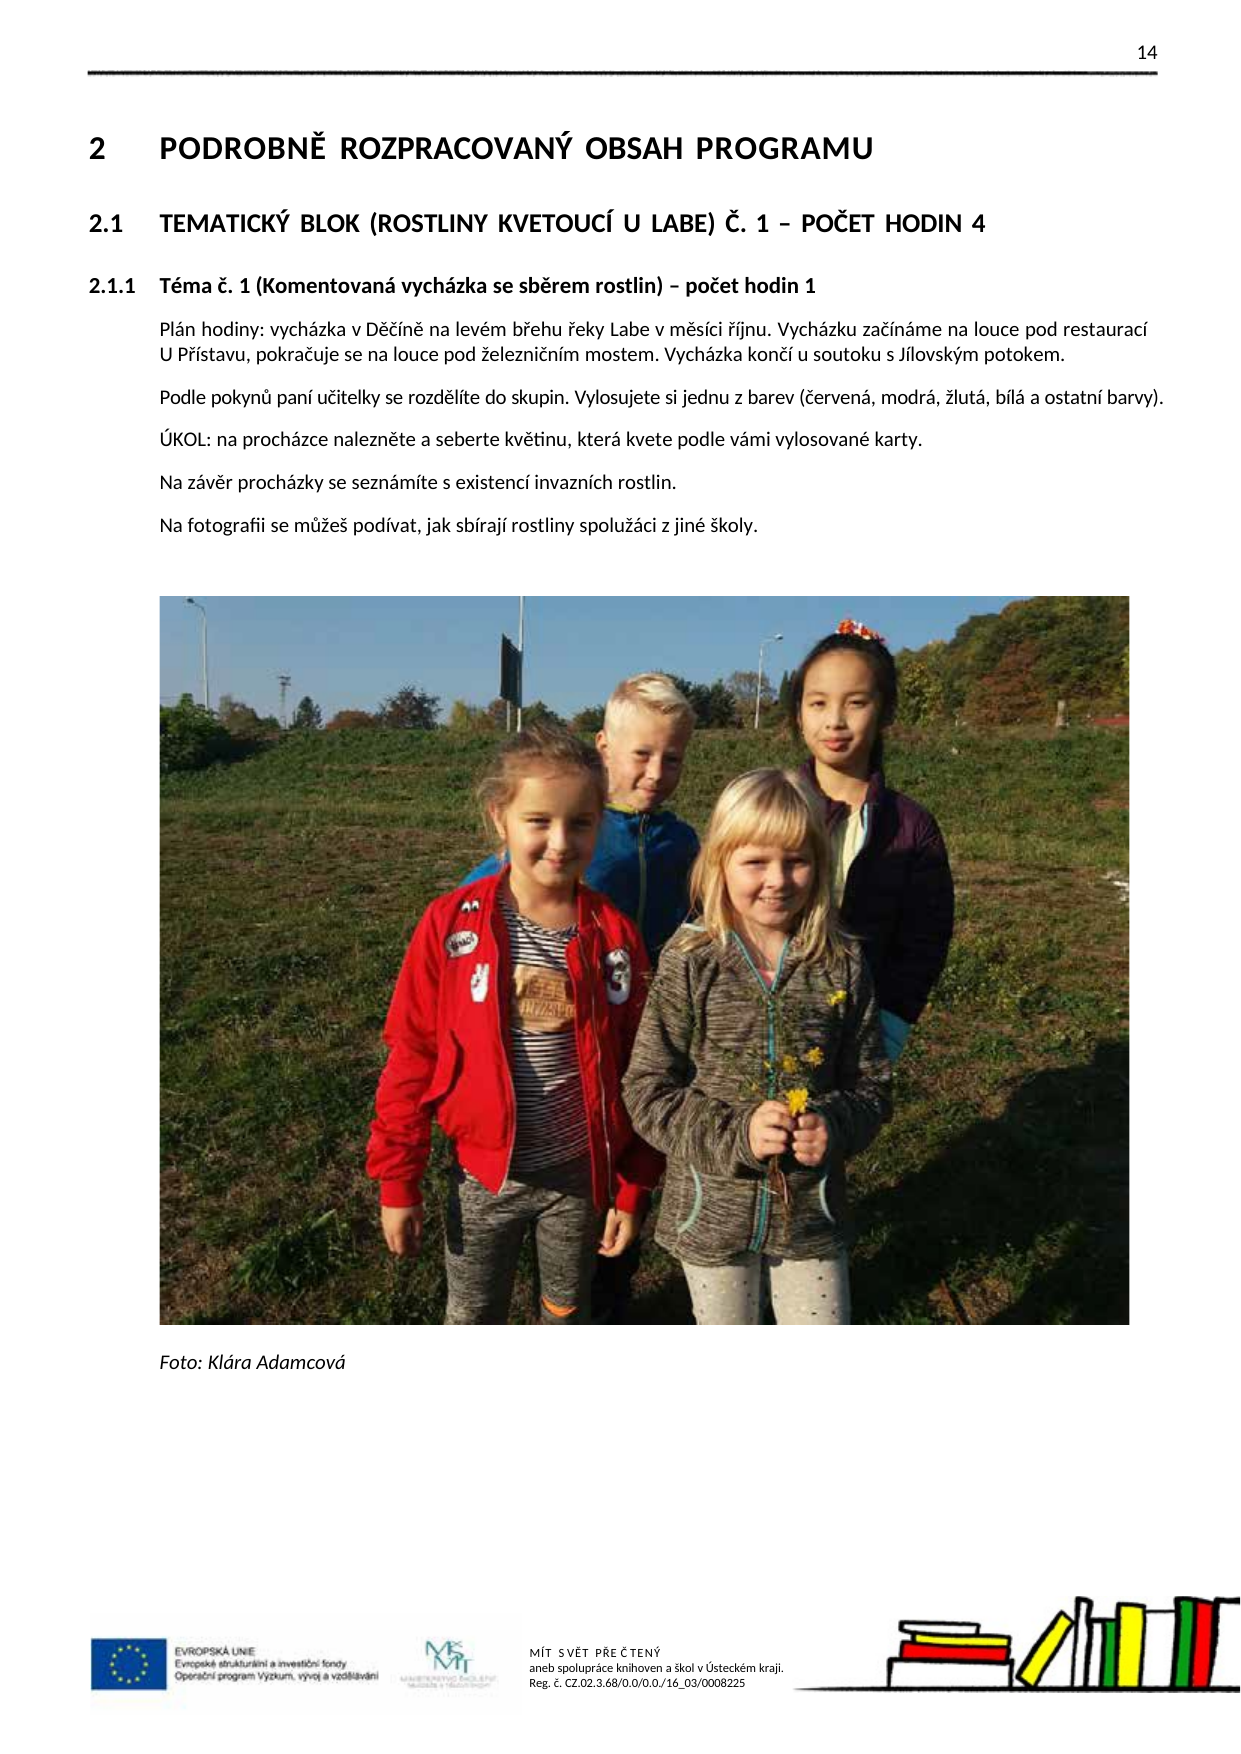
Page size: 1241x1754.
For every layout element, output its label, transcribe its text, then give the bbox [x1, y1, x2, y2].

text Podle pokynů paní učitelky se rozdělíte do skupin. Vylosujete si jednu z barev (červená, modrá, žlutá, bílá a ostatní barvy). ÚKOL: na procházce nalezněte a seberte květinu, která kvete podle vámi vylosované karty. [159, 384, 1176, 452]
subtitle Téma č. 1 (Komentovaná vycházka se sběrem rostlin) – počet hodin 1 [88, 271, 1176, 299]
picture [90, 1613, 523, 1715]
subtitle PODROBNĚ ROZPRACOVANÝ OBSAH PROGRAMU [88, 127, 1176, 168]
picture [87, 70, 1158, 77]
text Plán hodiny: vycházka v Děčíně na levém břehu řeky Labe v měsíci říjnu. Vycházku začínáme na louce pod restaurací U Přístavu, pokračuje se na louce pod železničním mostem. Vycházka končí u soutoku s Jílovským potokem. [159, 317, 1152, 366]
picture [159, 596, 1130, 1325]
picture [792, 1596, 1241, 1693]
text Foto: Klára Adamcová [159, 1349, 1176, 1375]
text Na závěr procházky se seznámíte s existencí invazních rostlin. [159, 469, 1176, 494]
text Na fotografii se můžeš podívat, jak sbírají rostliny spolužáci z jiné školy. [159, 512, 1176, 537]
subtitle TEMATICKÝ BLOK (ROSTLINY KVETOUCÍ U LABE) Č. 1 – POČET HODIN 4 [88, 206, 1176, 239]
